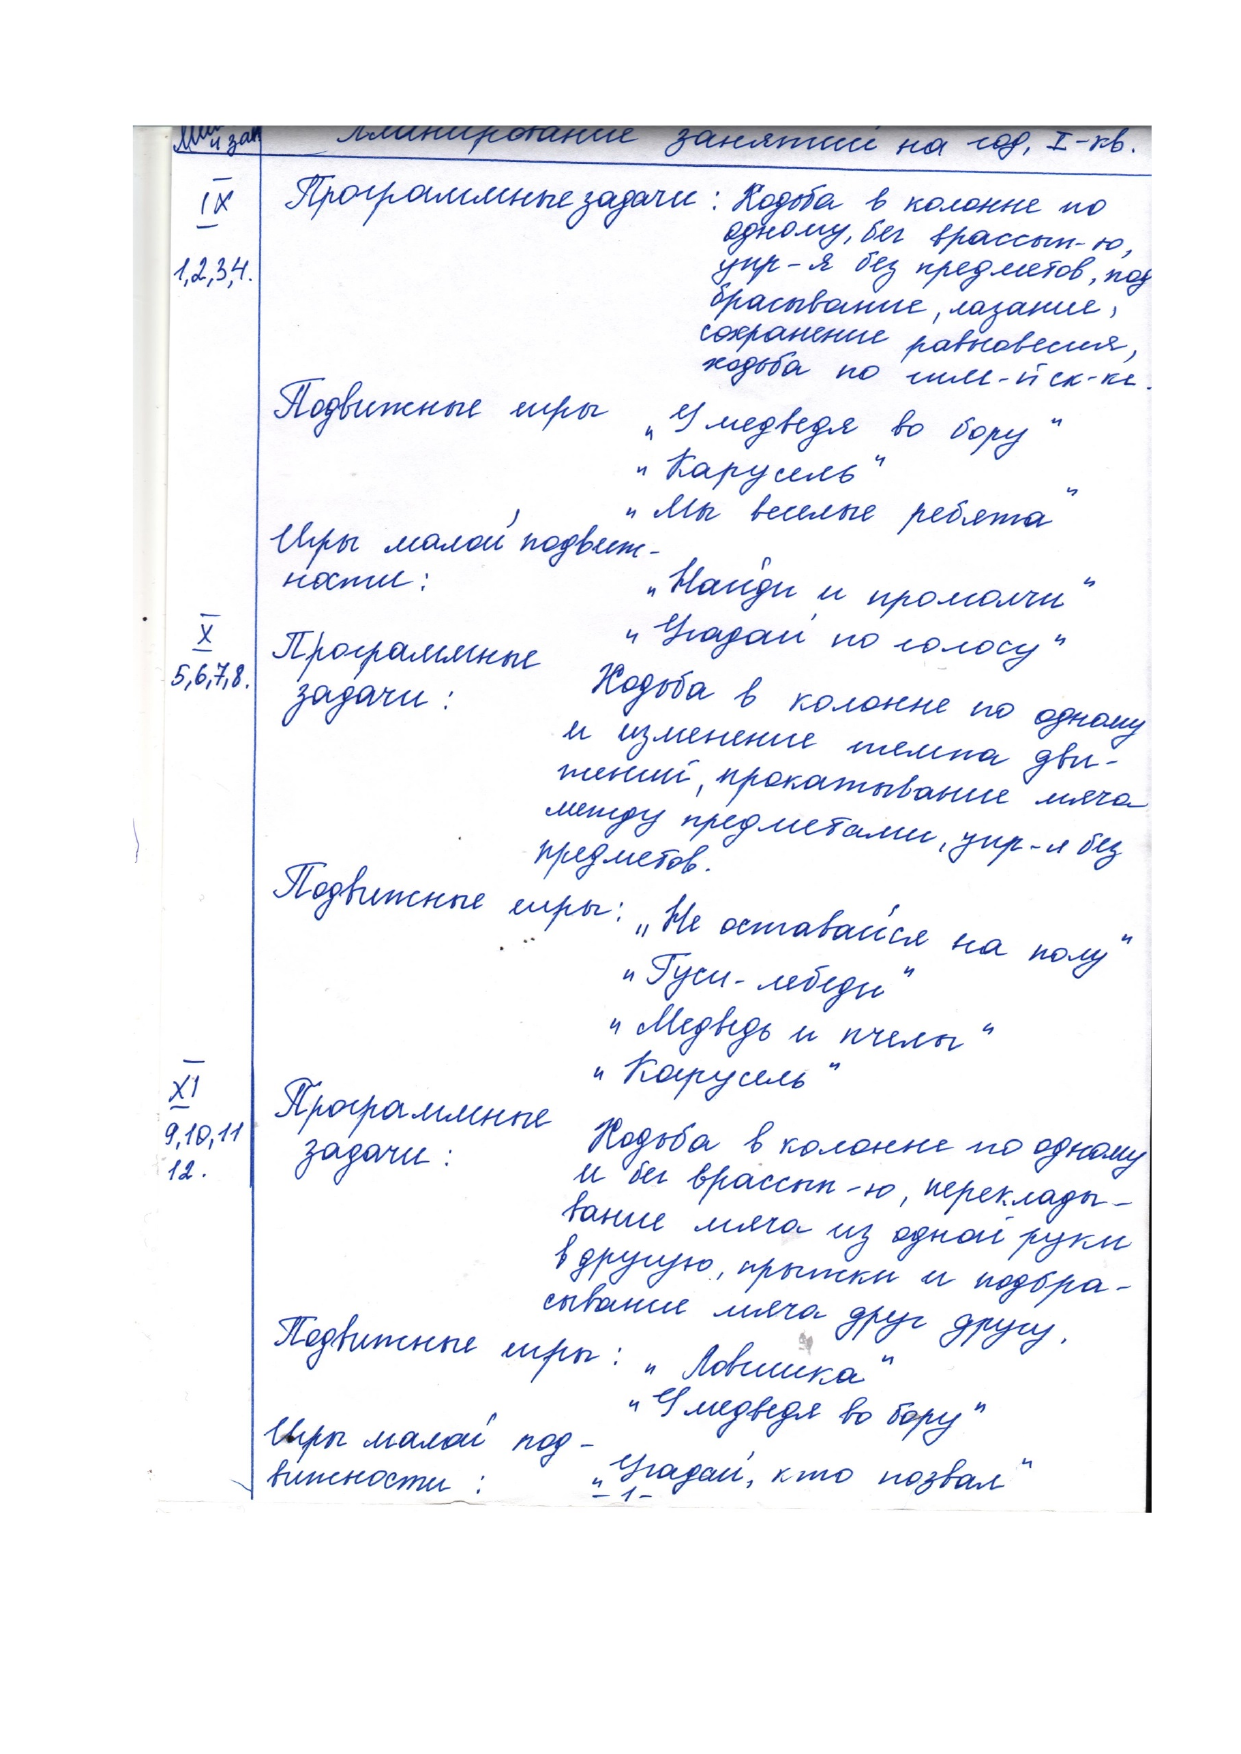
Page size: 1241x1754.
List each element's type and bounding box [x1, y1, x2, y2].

picture [132, 118, 1152, 1517]
